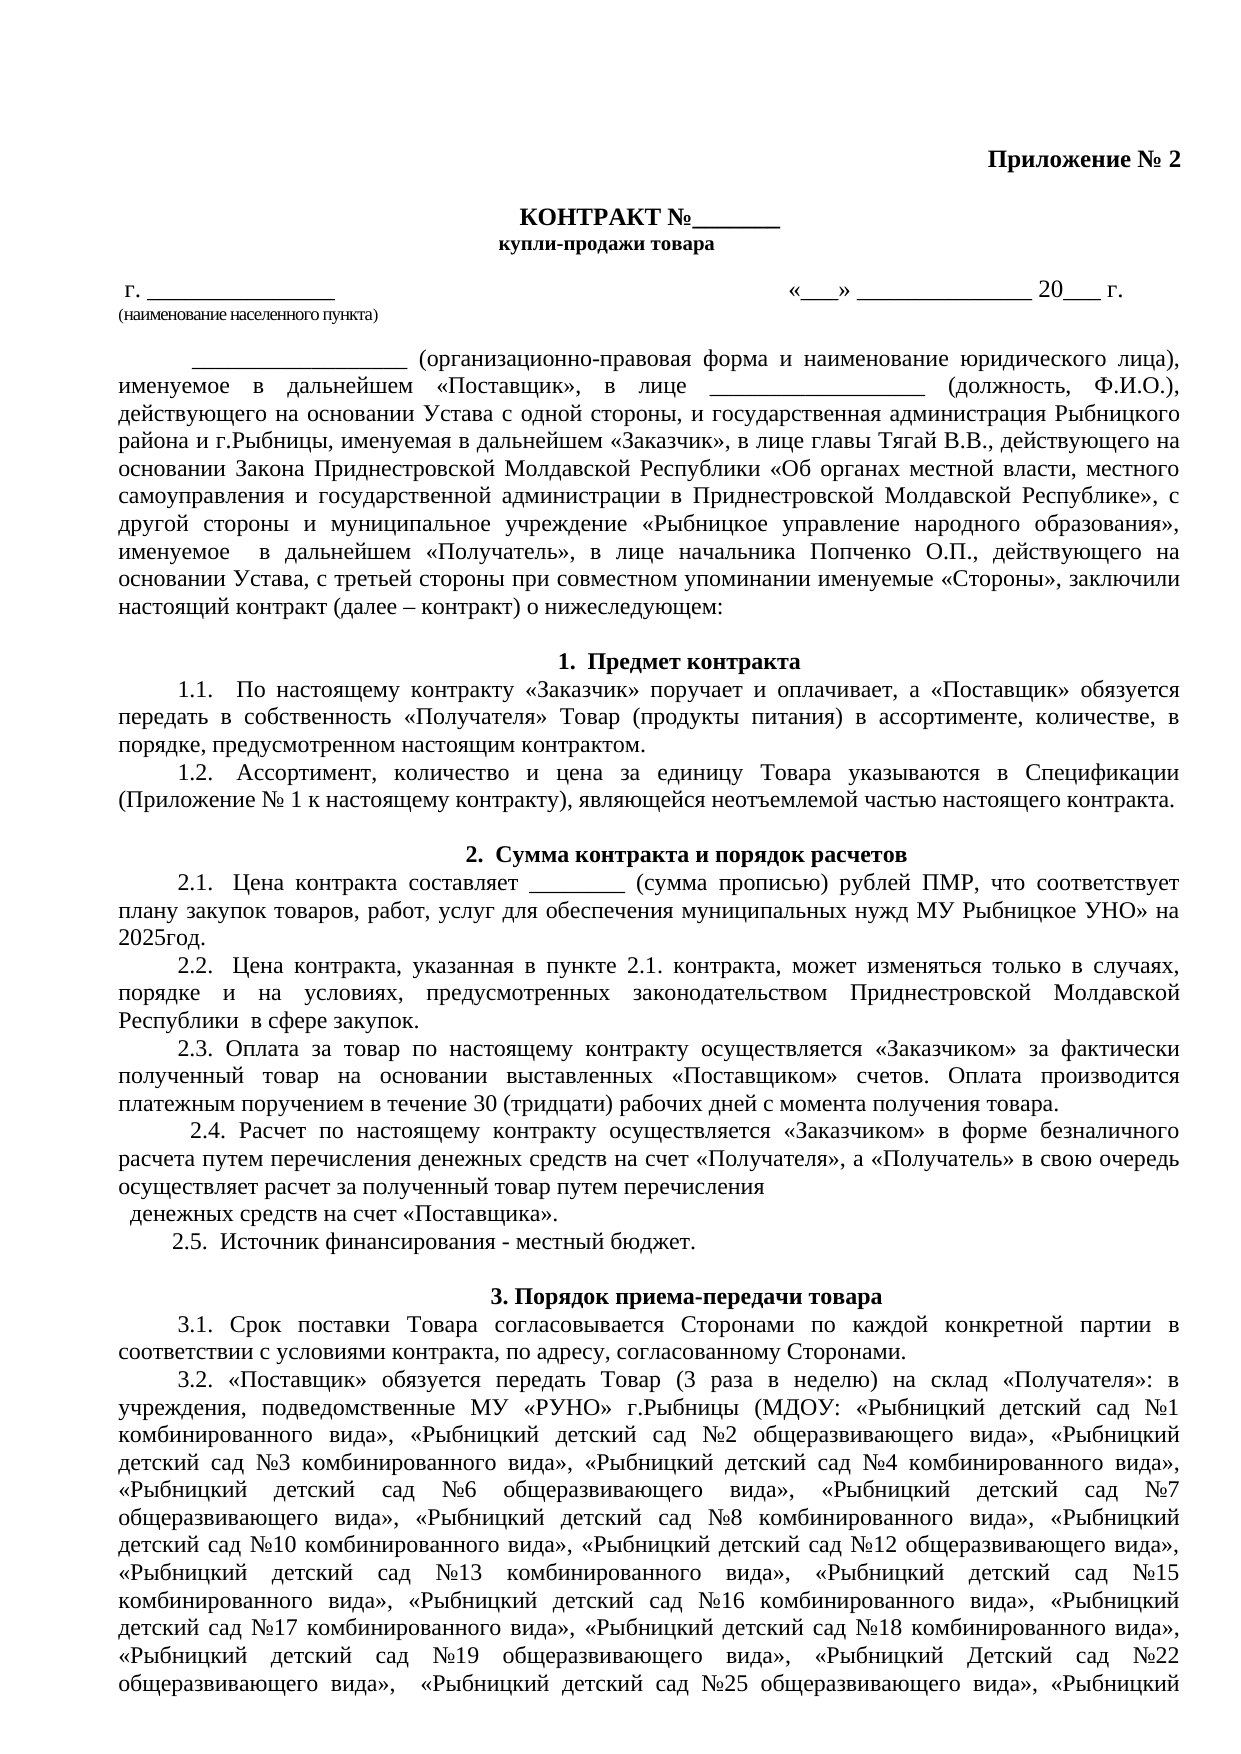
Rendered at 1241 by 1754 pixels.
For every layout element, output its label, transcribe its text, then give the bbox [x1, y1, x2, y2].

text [118, 1365, 1181, 1696]
text денежных средств на счет «Поставщика». [118, 1199, 1181, 1227]
list Ассортимент, количество и цена за единицу Товара указываются в Спецификации (Приложение № 1 к настоящему контракту), являющейся неотъемлемой частью настоящего контракта. [118, 758, 1181, 813]
text г. _______________ «___» ______________ 20___ г. [118, 274, 1181, 303]
list Цена контракта, указанная в пункте 2.1. контракта, может изменяться только в случаях, порядке и на условиях, предусмотренных законодательством Приднестровской Молдавской Республики в сфере закупок. [118, 951, 1181, 1034]
text КОНТРАКТ №_______ [118, 202, 1181, 231]
text Приложение № 2 [118, 144, 1181, 173]
list Сумма контракта и порядок расчетов [118, 840, 1181, 868]
list По настоящему контракту «Заказчик» поручает и оплачивает, а «Поставщик» обязуется передать в собственность «Получателя» Товар (продукты питания) в ассортименте, количестве, в порядке, предусмотренном настоящим контрактом. [118, 675, 1181, 758]
list Предмет контракта [118, 647, 1181, 675]
text купли-продажи товара [118, 231, 1181, 255]
text 2.4. Расчет по настоящему контракту осуществляется «Заказчиком» в форме безналичного расчета путем перечисления денежных средств на счет «Получателя», а «Получатель» в свою очередь осуществляет расчет за полученный товар путем перечисления [118, 1116, 1181, 1199]
text 3. Порядок приема-передачи товара [118, 1282, 1181, 1310]
text (наименование населенного пункта) [118, 303, 1181, 324]
text 2.5. Источник финансирования - местный бюджет. [118, 1227, 1181, 1254]
text 3.1. Срок поставки Товара согласовывается Сторонами по каждой конкретной партии в соответствии с условиями контракта, по адресу, согласованному Сторонами. [118, 1310, 1181, 1365]
list Цена контракта составляет ________ (сумма прописью) рублей ПМР, что соответствует плану закупок товаров, работ, услуг для обеспечения муниципальных нужд МУ Рыбницкое УНО» на 2025год. [118, 868, 1181, 951]
text __________________ (организационно-правовая форма и наименование юридического лица), именуемое в дальнейшем «Поставщик», в лице __________________ (должность, Ф.И.О.), действующего на основании Устава с одной стороны, и государственная администрация Рыбницкого района и г.Рыбницы, именуемая в дальнейшем «Заказчик», в лице главы Тягай В.В., действующего на основании Закона Приднестровской Молдавской Республики «Об органах местной власти, местного самоуправления и государственной администрации в Приднестровской Молдавской Республике», с другой стороны и муниципальное учреждение «Рыбницкое управление народного образования», именуемое в дальнейшем «Получатель», в лице начальника Попченко О.П., действующего на основании Устава, с третьей стороны при совместном упоминании именуемые «Стороны», заключили настоящий контракт (далее – контракт) о нижеследующем: [118, 343, 1181, 619]
text 2.3. Оплата за товар по настоящему контракту осуществляется «Заказчиком» за фактически полученный товар на основании выставленных «Поставщиком» счетов. Оплата производится платежным поручением в течение 30 (тридцати) рабочих дней с момента получения товара. [118, 1034, 1181, 1116]
